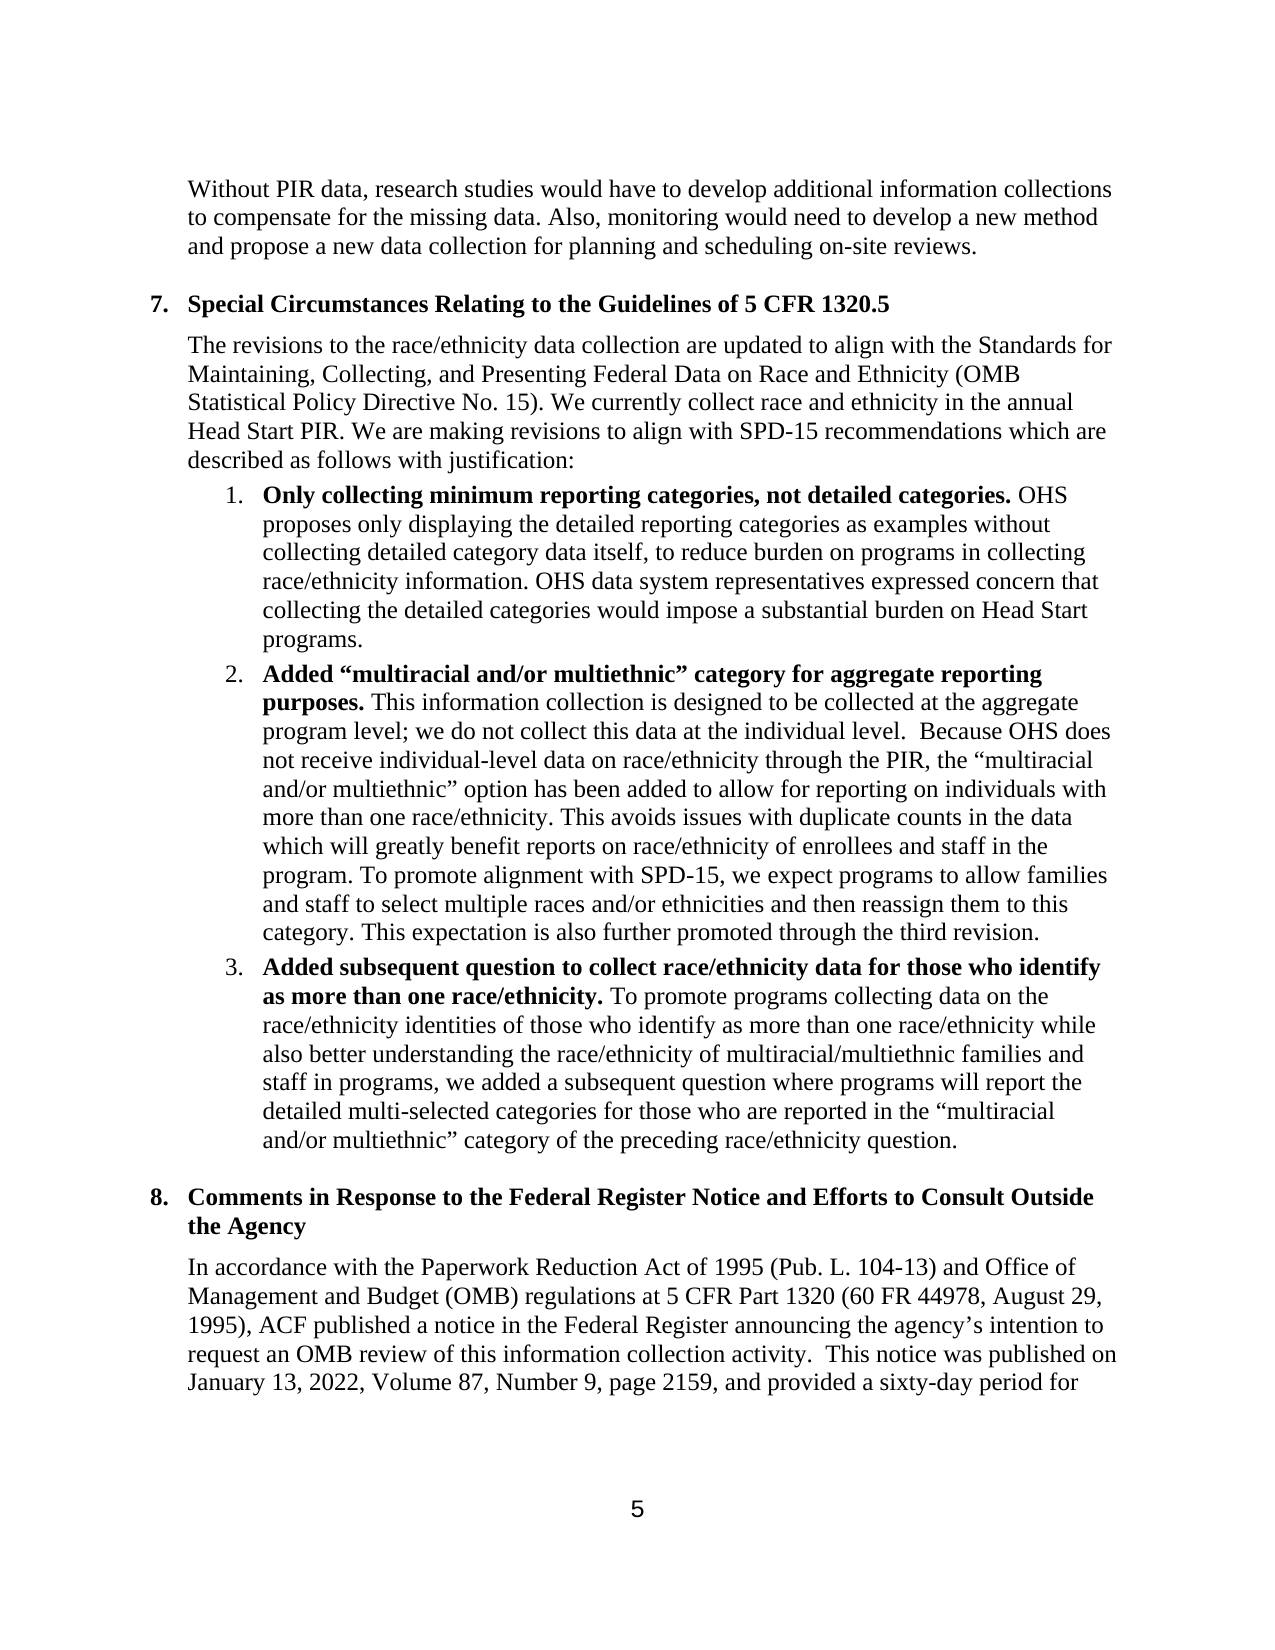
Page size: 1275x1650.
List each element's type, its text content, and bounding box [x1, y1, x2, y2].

list Added subsequent question to collect race/ethnicity data for those who identify as more than one race/ethnicity. To promote programs collecting data on the race/ethnicity identities of those who identify as more than one race/ethnicity while also better understanding the race/ethnicity of multiracial/multiethnic families and staff in programs, we added a subsequent question where programs will report the detailed multi-selected categories for those who are reported in the “multiracial and/or multiethnic” category of the preceding race/ethnicity question. [225, 952, 1125, 1154]
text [187, 1252, 1125, 1396]
list Special Circumstances Relating to the Guidelines of 5 CFR 1320.5 [150, 289, 1125, 317]
list Comments in Response to the Federal Register Notice and Efforts to Consult Outside the Agency [150, 1182, 1125, 1240]
text Without PIR data, research studies would have to develop additional information collections to compensate for the missing data. Also, monitoring would need to develop a new method and propose a new data collection for planning and scheduling on-site reviews. [187, 174, 1125, 260]
list Added “multiracial and/or multiethnic” category for aggregate reporting purposes. This information collection is designed to be collected at the aggregate program level; we do not collect this data at the individual level. Because OHS does not receive individual-level data on race/ethnicity through the PIR, the “multiracial and/or multiethnic” option has been added to allow for reporting on individuals with more than one race/ethnicity. This avoids issues with duplicate counts in the data which will greatly benefit reports on race/ethnicity of enrollees and staff in the program. To promote alignment with SPD-15, we expect programs to allow families and staff to select multiple races and/or ethnicities and then reassign them to this category. This expectation is also further promoted through the third revision. [225, 659, 1125, 946]
text The revisions to the race/ethnicity data collection are updated to align with the Standards for Maintaining, Collecting, and Presenting Federal Data on Race and Ethnicity (OMB Statistical Policy Directive No. 15). We currently collect race and ethnicity in the annual Head Start PIR. We are making revisions to align with SPD-15 recommendations which are described as follows with justification: [187, 330, 1125, 474]
list Only collecting minimum reporting categories, not detailed categories. OHS proposes only displaying the detailed reporting categories as examples without collecting detailed category data itself, to reduce burden on programs in collecting race/ethnicity information. OHS data system representatives expressed concern that collecting the detailed categories would impose a substantial burden on Head Start programs. [225, 480, 1125, 652]
